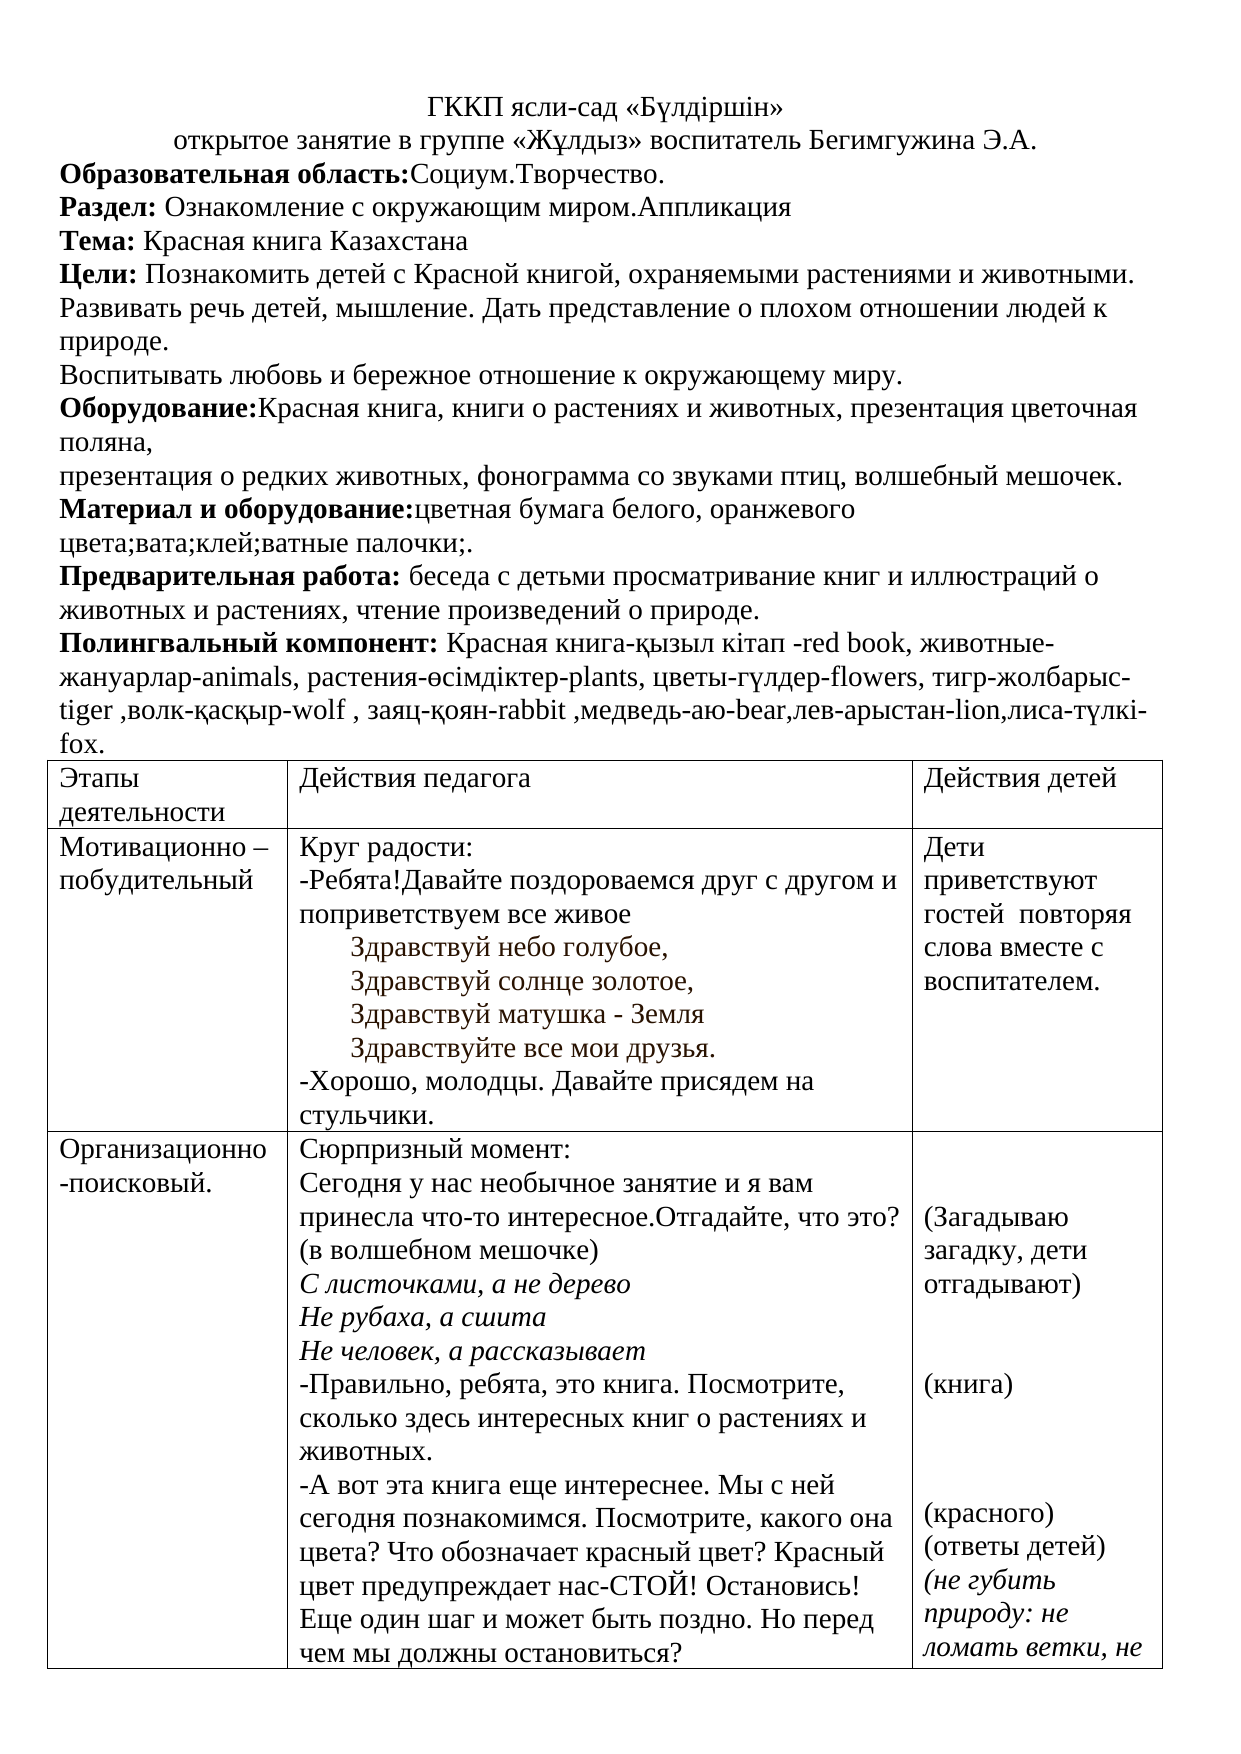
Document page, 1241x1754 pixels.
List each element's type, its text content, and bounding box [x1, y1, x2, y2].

text открытое занятие в группе «Жұлдыз» воспитатель Бегимгужина Э.А. [59, 122, 1152, 156]
text ГККП ясли-сад «Бүлдіршін» [59, 89, 1152, 122]
text презентация о редких животных, фонограмма со звуками птиц, волшебный мешочек. [59, 458, 1152, 491]
table_cell Мотивационно –побудительный [48, 829, 287, 1131]
table_header Этапы деятельности [48, 761, 287, 828]
table_header Действия педагога [288, 761, 912, 828]
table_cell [48, 1132, 287, 1668]
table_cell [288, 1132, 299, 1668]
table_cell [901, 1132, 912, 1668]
text Образовательная область:Социум.Творчество. [59, 156, 1152, 189]
table_cell Круг радости: -Ребята!Давайте поздороваемся друг с другом и поприветствуем все живое Здравствуй небо голубое, Здравствуй солнце золотое, Здравствуй матушка - Земля Здравствуйте все мои друзья. -Хорошо, молодцы. Давайте присядем на стульчики. [288, 829, 912, 1131]
text Материал и оборудование:цветная бумага белого, оранжевого цвета;вата;клей;ватные палочки;. Предварительная работа: беседа с детьми просматривание книг и иллюстраций о животных и растениях, чтение произведений о природе. Полингвальный компонент: Красная книга-қызыл кітап -red book, животные- жануарлар-animals, растения-өсімдіктер-plants, цветы-гүлдер-flowers, тигр-жолбарыс-tiger ,волк-қасқыр-wolf , заяц-қоян-rabbit ,медведь-аю-bear,лев-арыстан-lion,лиса-түлкі-fox. [59, 491, 1152, 759]
table_header Действия детей [913, 761, 1162, 828]
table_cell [913, 1132, 1162, 1668]
text Раздел: Ознакомление с окружающим миром.Аппликация Тема: Красная книга Казахстана Цели: Познакомить детей с Красной книгой, охраняемыми растениями и животными. Развивать речь детей, мышление. Дать представление о плохом отношении людей к природе. Воспитывать любовь и бережное отношение к окружающему миру. Оборудование:Красная книга, книги о растениях и животных, презентация цветочная поляна, [59, 189, 1152, 458]
table_cell Дети приветствуют гостей повторяя слова вместе с воспитателем. [913, 829, 1162, 1131]
